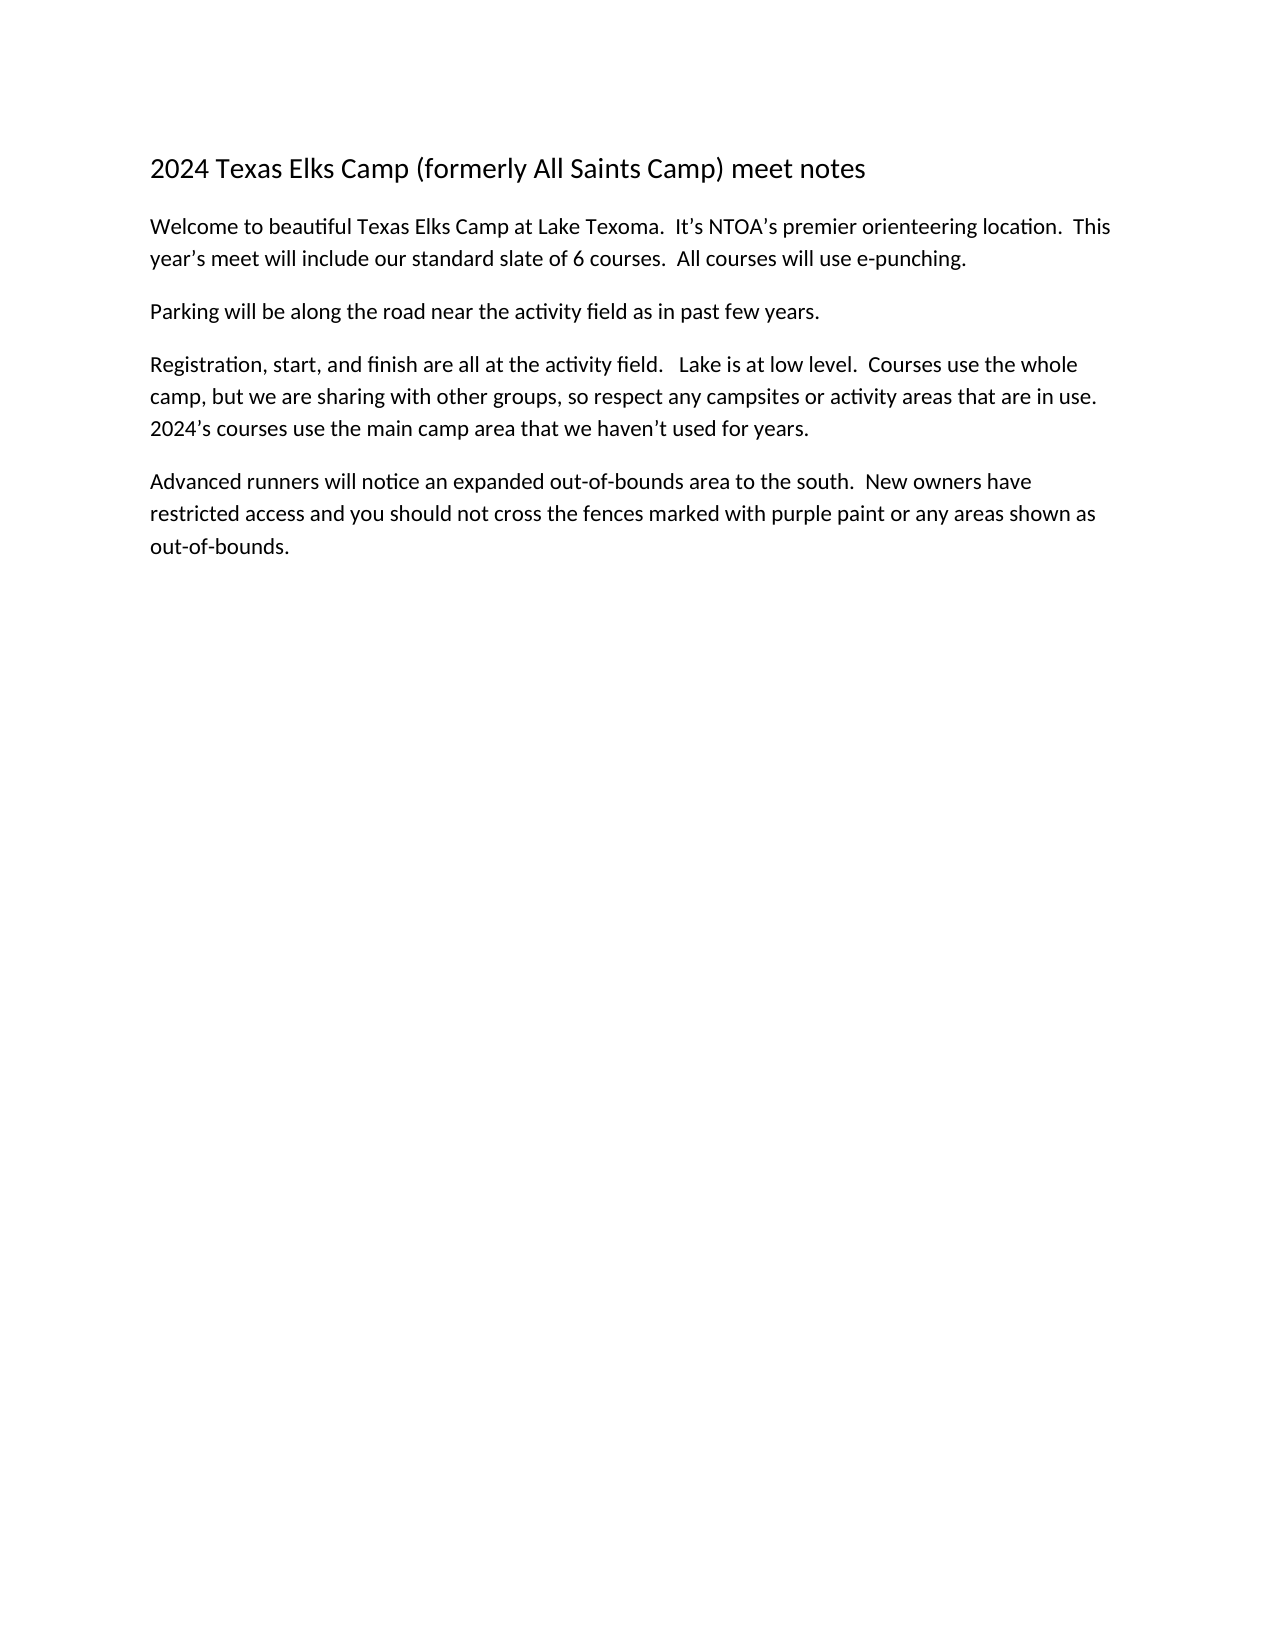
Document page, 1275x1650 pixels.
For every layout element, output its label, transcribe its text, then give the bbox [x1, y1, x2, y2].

text Parking will be along the road near the activity field as in past few years. [150, 297, 1125, 325]
text Welcome to beautiful Texas Elks Camp at Lake Texoma. It’s NTOA’s premier orienteering location. This year’s meet will include our standard slate of 6 courses. All courses will use e-punching. [150, 212, 1125, 272]
text Advanced runners will notice an expanded out-of-bounds area to the south. New owners have restricted access and you should not cross the fences marked with purple paint or any areas shown as out-of-bounds. [150, 467, 1125, 560]
text 2024 Texas Elks Camp (formerly All Saints Camp) meet notes [150, 150, 1125, 186]
text Registration, start, and finish are all at the activity field. Lake is at low level. Courses use the whole camp, but we are sharing with other groups, so respect any campsites or activity areas that are in use. 2024’s courses use the main camp area that we haven’t used for years. [150, 350, 1125, 442]
